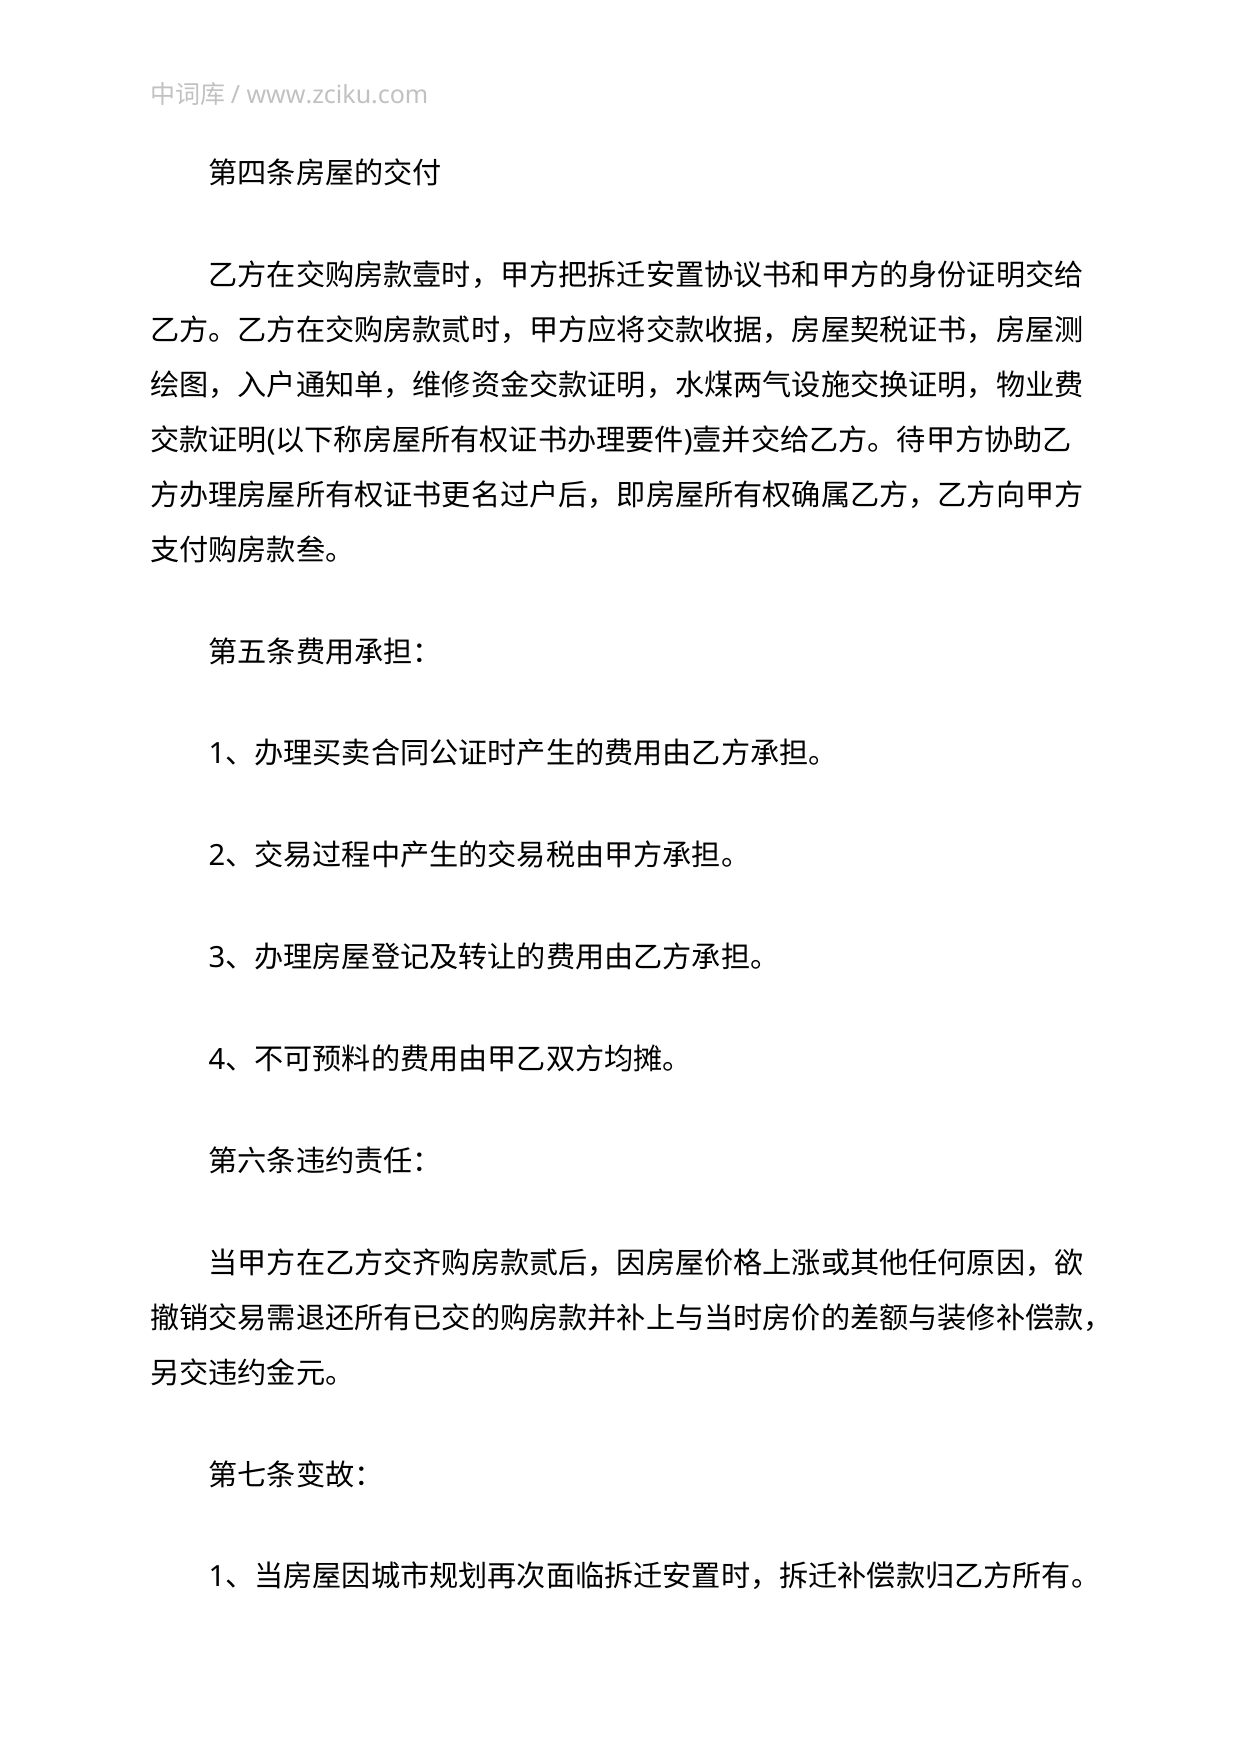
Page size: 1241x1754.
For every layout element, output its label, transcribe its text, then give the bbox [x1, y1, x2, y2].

text 第五条费用承担： [150, 628, 1090, 670]
text 4、不可预料的费用由甲乙双方均摊。 [150, 1036, 1090, 1078]
text 第七条变故： [150, 1451, 1090, 1493]
text 当甲方在乙方交齐购房款贰后，因房屋价格上涨或其他任何原因，欲撤销交易需退还所有已交的购房款并补上与当时房价的差额与装修补偿款，另交违约金元。 [150, 1239, 1090, 1392]
text 1、当房屋因城市规划再次面临拆迁安置时，拆迁补偿款归乙方所有。 [150, 1553, 1090, 1595]
text 1、办理买卖合同公证时产生的费用由乙方承担。 [150, 730, 1090, 772]
text 3、办理房屋登记及转让的费用由乙方承担。 [150, 934, 1090, 976]
text 乙方在交购房款壹时，甲方把拆迁安置协议书和甲方的身份证明交给乙方。乙方在交购房款贰时，甲方应将交款收据，房屋契税证书，房屋测绘图，入户通知单，维修资金交款证明，水煤两气设施交换证明，物业费交款证明(以下称房屋所有权证书办理要件)壹并交给乙方。待甲方协助乙方办理房屋所有权证书更名过户后，即房屋所有权确属乙方，乙方向甲方支付购房款叁。 [150, 252, 1090, 569]
text 第四条房屋的交付 [150, 150, 1090, 192]
text 2、交易过程中产生的交易税由甲方承担。 [150, 832, 1090, 874]
text 第六条违约责任： [150, 1138, 1090, 1180]
